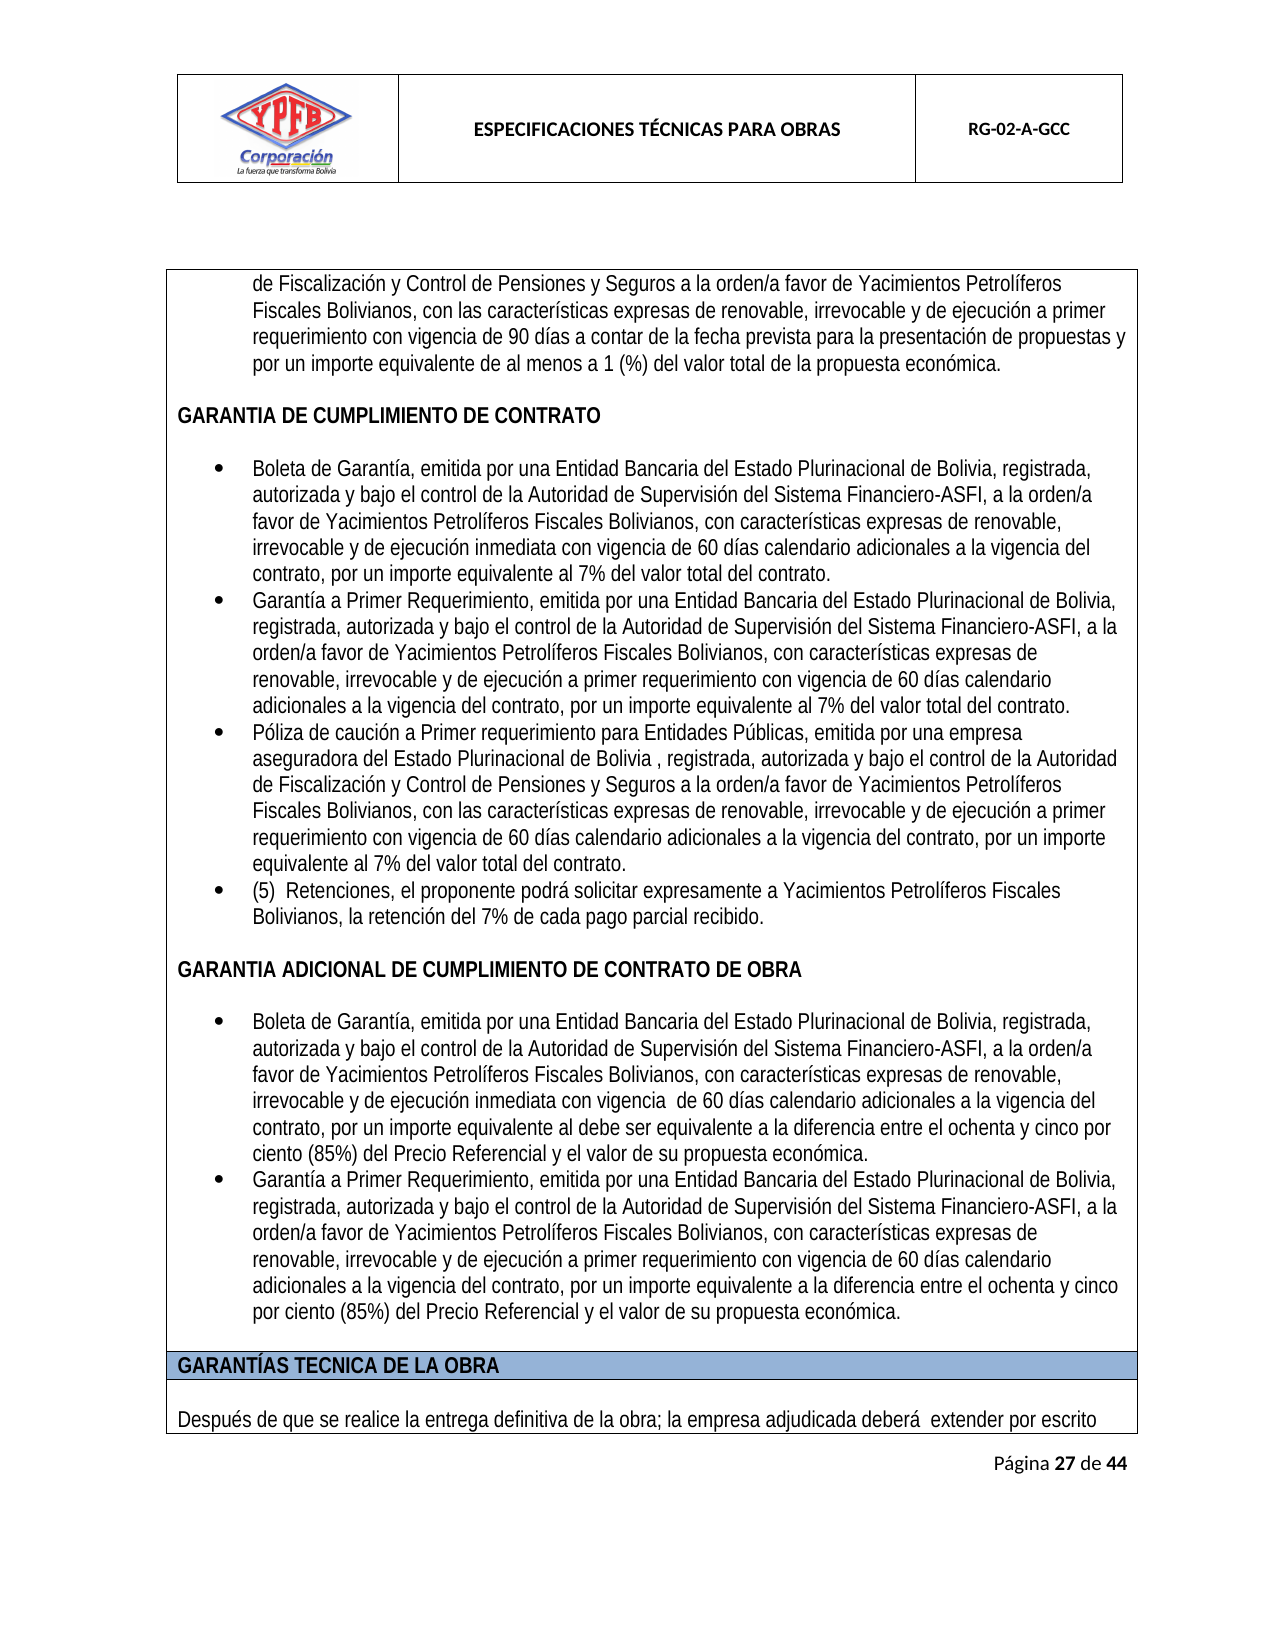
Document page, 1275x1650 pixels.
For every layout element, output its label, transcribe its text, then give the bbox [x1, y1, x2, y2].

picture [213, 79, 359, 177]
table_cell GARANTÍAS TECNICA DE LA OBRA [167, 1352, 1137, 1379]
